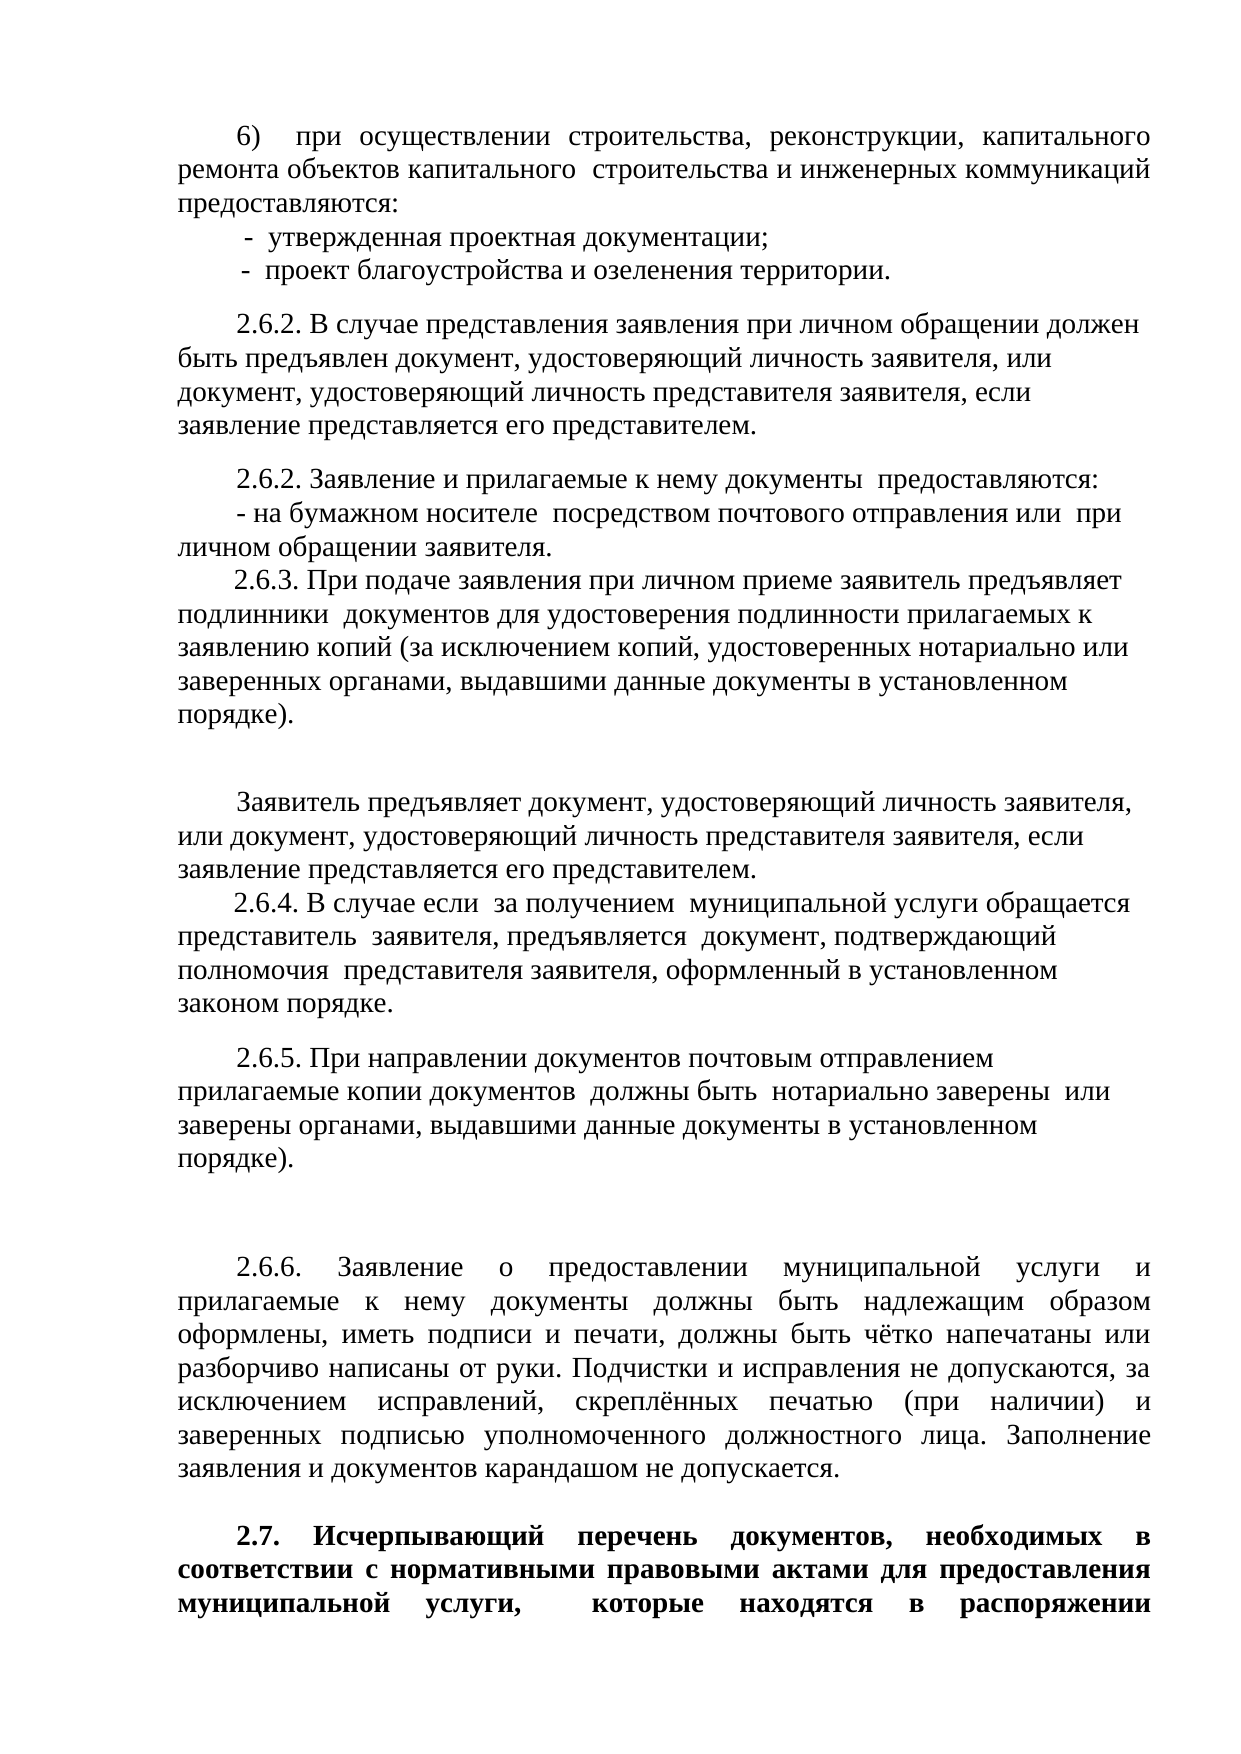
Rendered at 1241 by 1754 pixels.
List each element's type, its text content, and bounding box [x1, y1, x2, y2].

text - на бумажном носителе посредством почтового отправления или при личном обращении заявителя. [177, 495, 1152, 562]
text 2.6.6. Заявление о предоставлении муниципальной услуги и прилагаемые к нему документы должны быть надлежащим образом оформлены, иметь подписи и печати, должны быть чётко напечатаны или разборчиво написаны от руки. Подчистки и исправления не допускаются, за исключением исправлений, скреплённых печатью (при наличии) и заверенных подписью уполномоченного должностного лица. Заполнение заявления и документов карандашом не допускается. [177, 1249, 1152, 1484]
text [177, 1518, 1152, 1618]
text 2.6.2. Заявление и прилагаемые к нему документы предоставляются: [177, 462, 1152, 495]
text 2.6.3. При подаче заявления при личном приеме заявитель предъявляет подлинники документов для удостоверения подлинности прилагаемых к заявлению копий (за исключением копий, удостоверенных нотариально или заверенных органами, выдавшими данные документы в установленном порядке). [177, 562, 1152, 730]
text 2.6.5. При направлении документов почтовым отправлением прилагаемые копии документов должны быть нотариально заверены или заверены органами, выдавшими данные документы в установленном порядке). [177, 1040, 1152, 1174]
text 2.6.2. В случае представления заявления при личном обращении должен быть предъявлен документ, удостоверяющий личность заявителя, или документ, удостоверяющий личность представителя заявителя, если заявление представляется его представителем. [177, 307, 1152, 441]
text - проект благоустройства и озеленения территории. [177, 252, 1152, 286]
text 2.6.4. В случае если за получением муниципальной услуги обращается представитель заявителя, предъявляется документ, подтверждающий полномочия представителя заявителя, оформленный в установленном законом порядке. [177, 885, 1152, 1019]
text 6) при осуществлении строительства, реконструкции, капитального ремонта объектов капитального строительства и инженерных коммуникаций предоставляются: [177, 118, 1152, 219]
text Заявитель предъявляет документ, удостоверяющий личность заявителя, или документ, удостоверяющий личность представителя заявителя, если заявление представляется его представителем. [177, 784, 1152, 885]
text - утвержденная проектная документации; [177, 219, 1152, 252]
